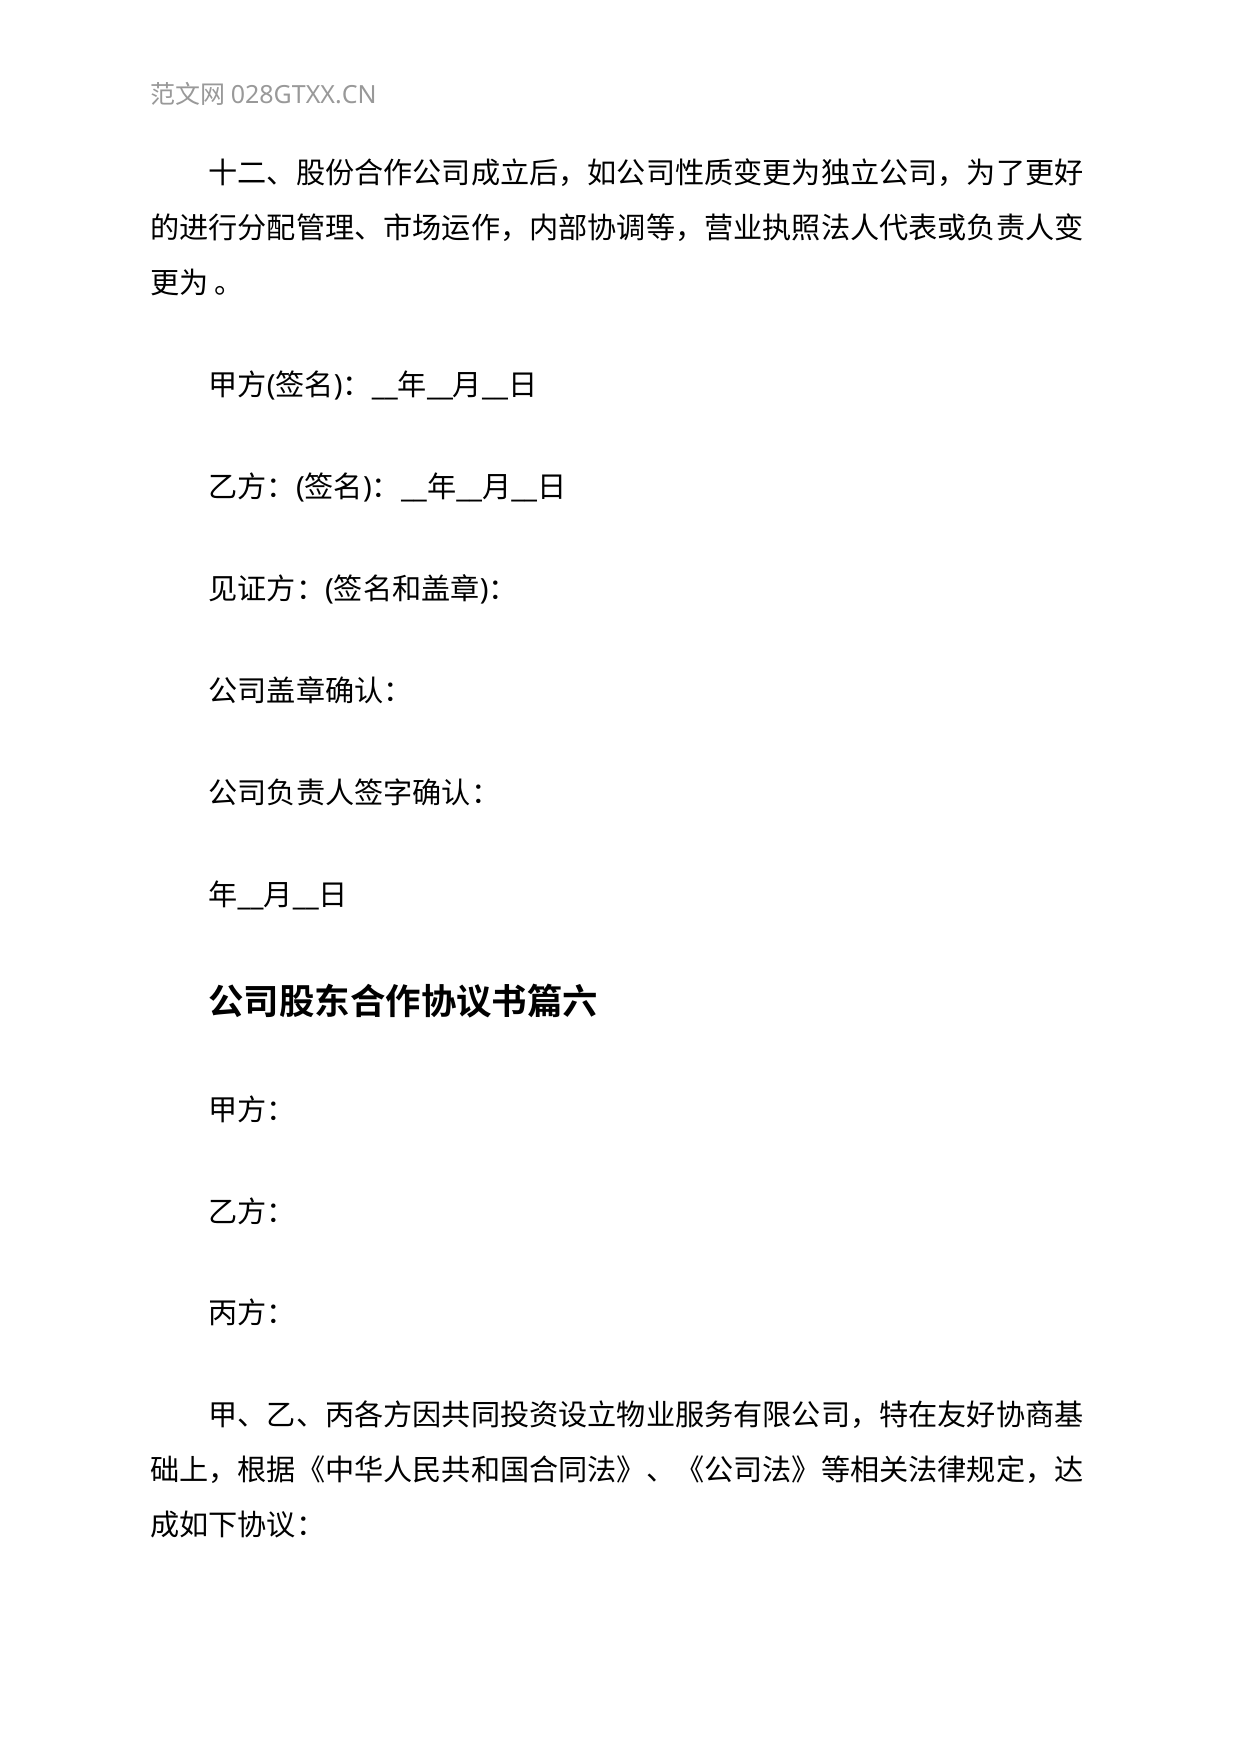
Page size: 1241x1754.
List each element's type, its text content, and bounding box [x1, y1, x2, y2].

text 公司盖章确认： [150, 667, 1090, 710]
text 乙方： [150, 1188, 1090, 1231]
text 甲方(签名)：__年__月__日 [150, 362, 1090, 404]
text 丙方： [150, 1290, 1090, 1332]
text 乙方：(签名)：__年__月__日 [150, 463, 1090, 506]
text 见证方：(签名和盖章)： [150, 566, 1090, 608]
text 年__月__日 [150, 871, 1090, 913]
text 十二、股份合作公司成立后，如公司性质变更为独立公司，为了更好的进行分配管理、市场运作，内部协调等，营业执照法人代表或负责人变更为 。 [150, 150, 1090, 302]
text 公司负责人签字确认： [150, 769, 1090, 812]
text 甲、乙、丙各方因共同投资设立物业服务有限公司，特在友好协商基础上，根据《中华人民共和国合同法》、《公司法》等相关法律规定，达成如下协议： [150, 1392, 1090, 1544]
text 公司股东合作协议书篇六 [150, 973, 1090, 1024]
text 甲方： [150, 1086, 1090, 1129]
